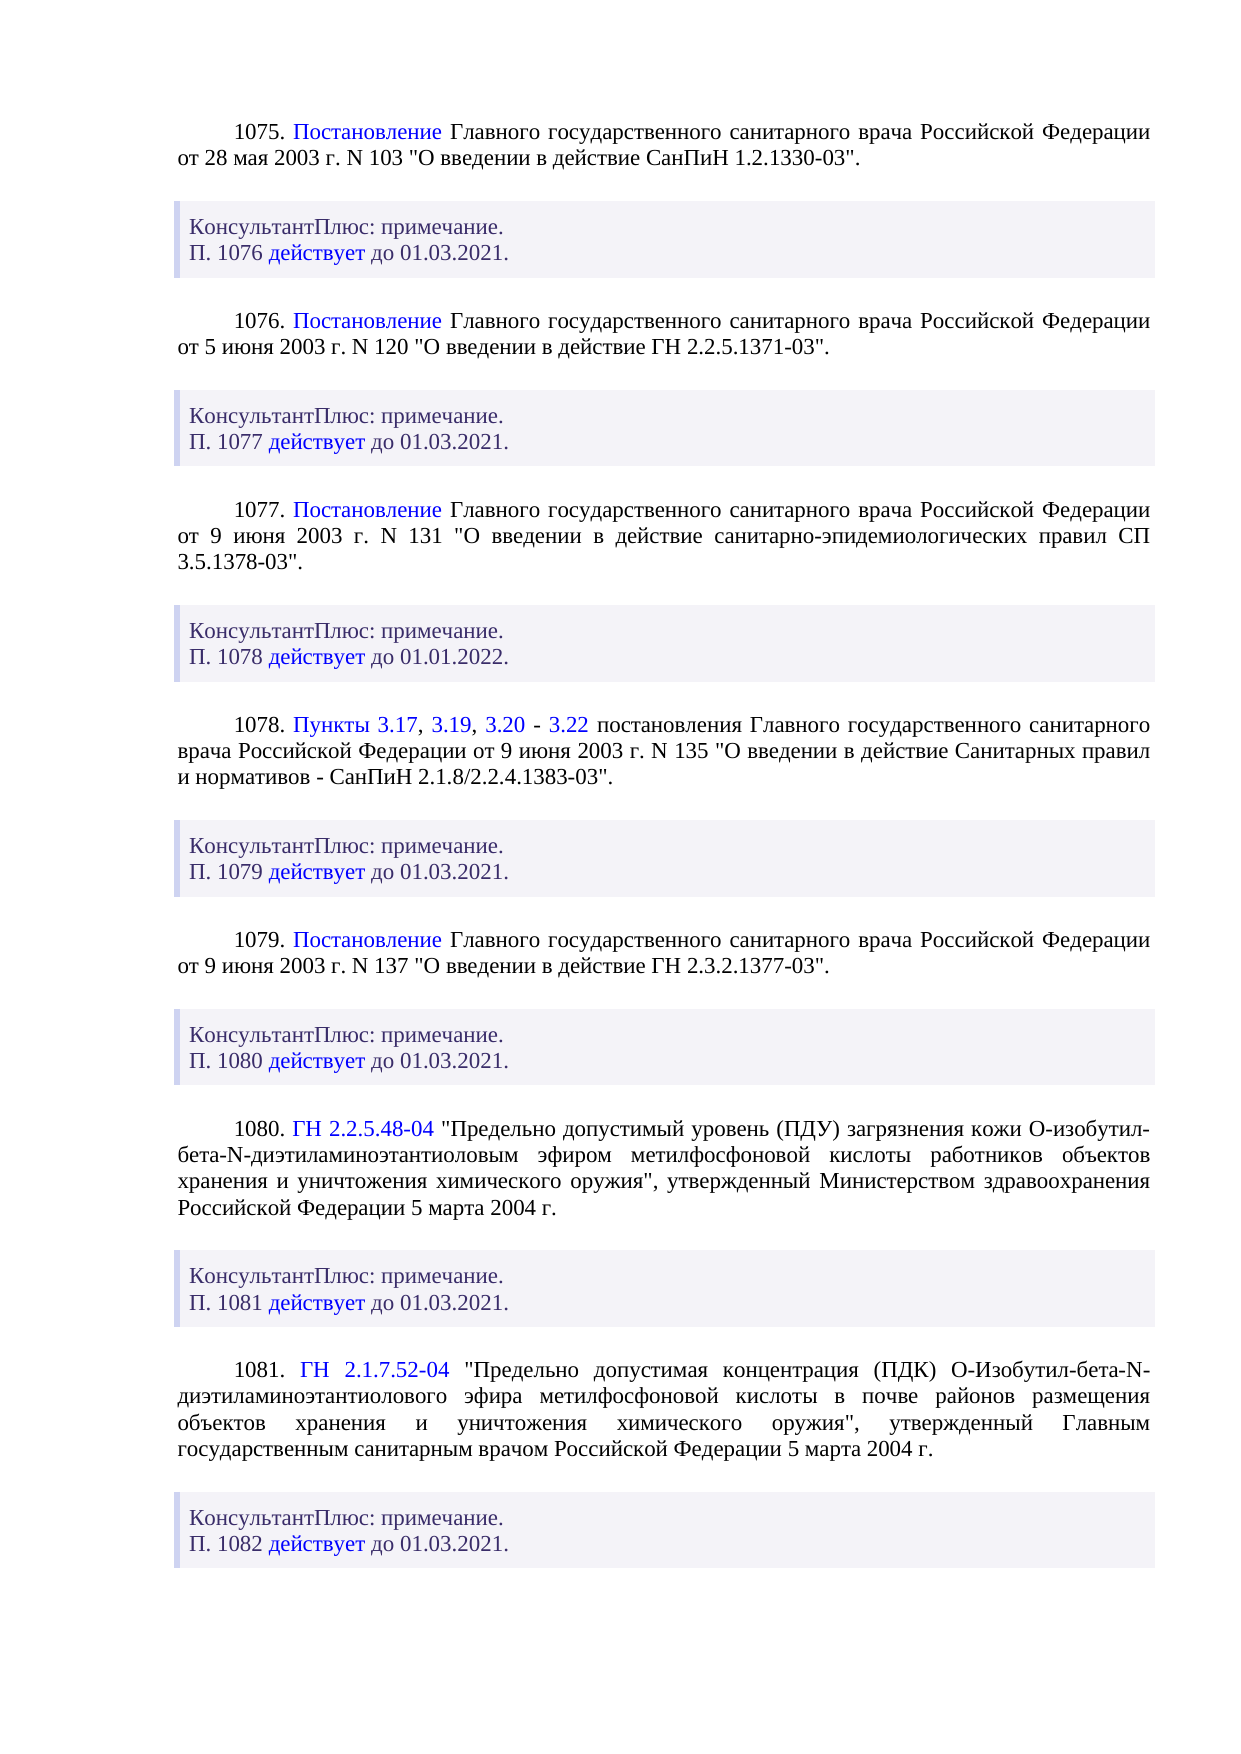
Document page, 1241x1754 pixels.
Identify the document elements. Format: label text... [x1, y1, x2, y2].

text 1080. ГН 2.2.5.48-04 "Предельно допустимый уровень (ПДУ) загрязнения кожи O-изобутил-бета-N-диэтиламиноэтантиоловым эфиром метилфосфоновой кислоты работников объектов хранения и уничтожения химического оружия", утвержденный Министерством здравоохранения Российской Федерации 5 марта 2004 г. [177, 1114, 1152, 1220]
text 1078. Пункты 3.17, 3.19, 3.20 - 3.22 постановления Главного государственного санитарного врача Российской Федерации от 9 июня 2003 г. N 135 "О введении в действие Санитарных правил и нормативов - СанПиН 2.1.8/2.2.4.1383-03". [177, 711, 1152, 790]
table_header КонсультантПлюс: примечание. П. 1079 действует до 01.03.2021. [180, 820, 1149, 897]
table_header КонсультантПлюс: примечание. П. 1082 действует до 01.03.2021. [180, 1492, 1149, 1568]
text 1079. Постановление Главного государственного санитарного врача Российской Федерации от 9 июня 2003 г. N 137 "О введении в действие ГН 2.3.2.1377-03". [177, 926, 1152, 978]
table_header КонсультантПлюс: примечание. П. 1081 действует до 01.03.2021. [180, 1250, 1149, 1327]
text 1076. Постановление Главного государственного санитарного врача Российской Федерации от 5 июня 2003 г. N 120 "О введении в действие ГН 2.2.5.1371-03". [177, 307, 1152, 359]
text 1075. Постановление Главного государственного санитарного врача Российской Федерации от 28 мая 2003 г. N 103 "О введении в действие СанПиН 1.2.1330-03". [177, 118, 1152, 171]
table_header КонсультантПлюс: примечание. П. 1080 действует до 01.03.2021. [180, 1009, 1149, 1085]
table_header КонсультантПлюс: примечание. П. 1077 действует до 01.03.2021. [180, 390, 1149, 466]
table_header КонсультантПлюс: примечание. П. 1076 действует до 01.03.2021. [180, 201, 1149, 278]
text 1081. ГН 2.1.7.52-04 "Предельно допустимая концентрация (ПДК) O-Изобутил-бета-N-диэтиламиноэтантиолового эфира метилфосфоновой кислоты в почве районов размещения объектов хранения и уничтожения химического оружия", утвержденный Главным государственным санитарным врачом Российской Федерации 5 марта 2004 г. [177, 1356, 1152, 1461]
table_header КонсультантПлюс: примечание. П. 1078 действует до 01.01.2022. [180, 605, 1149, 682]
text 1077. Постановление Главного государственного санитарного врача Российской Федерации от 9 июня 2003 г. N 131 "О введении в действие санитарно-эпидемиологических правил СП 3.5.1378-03". [177, 496, 1152, 575]
